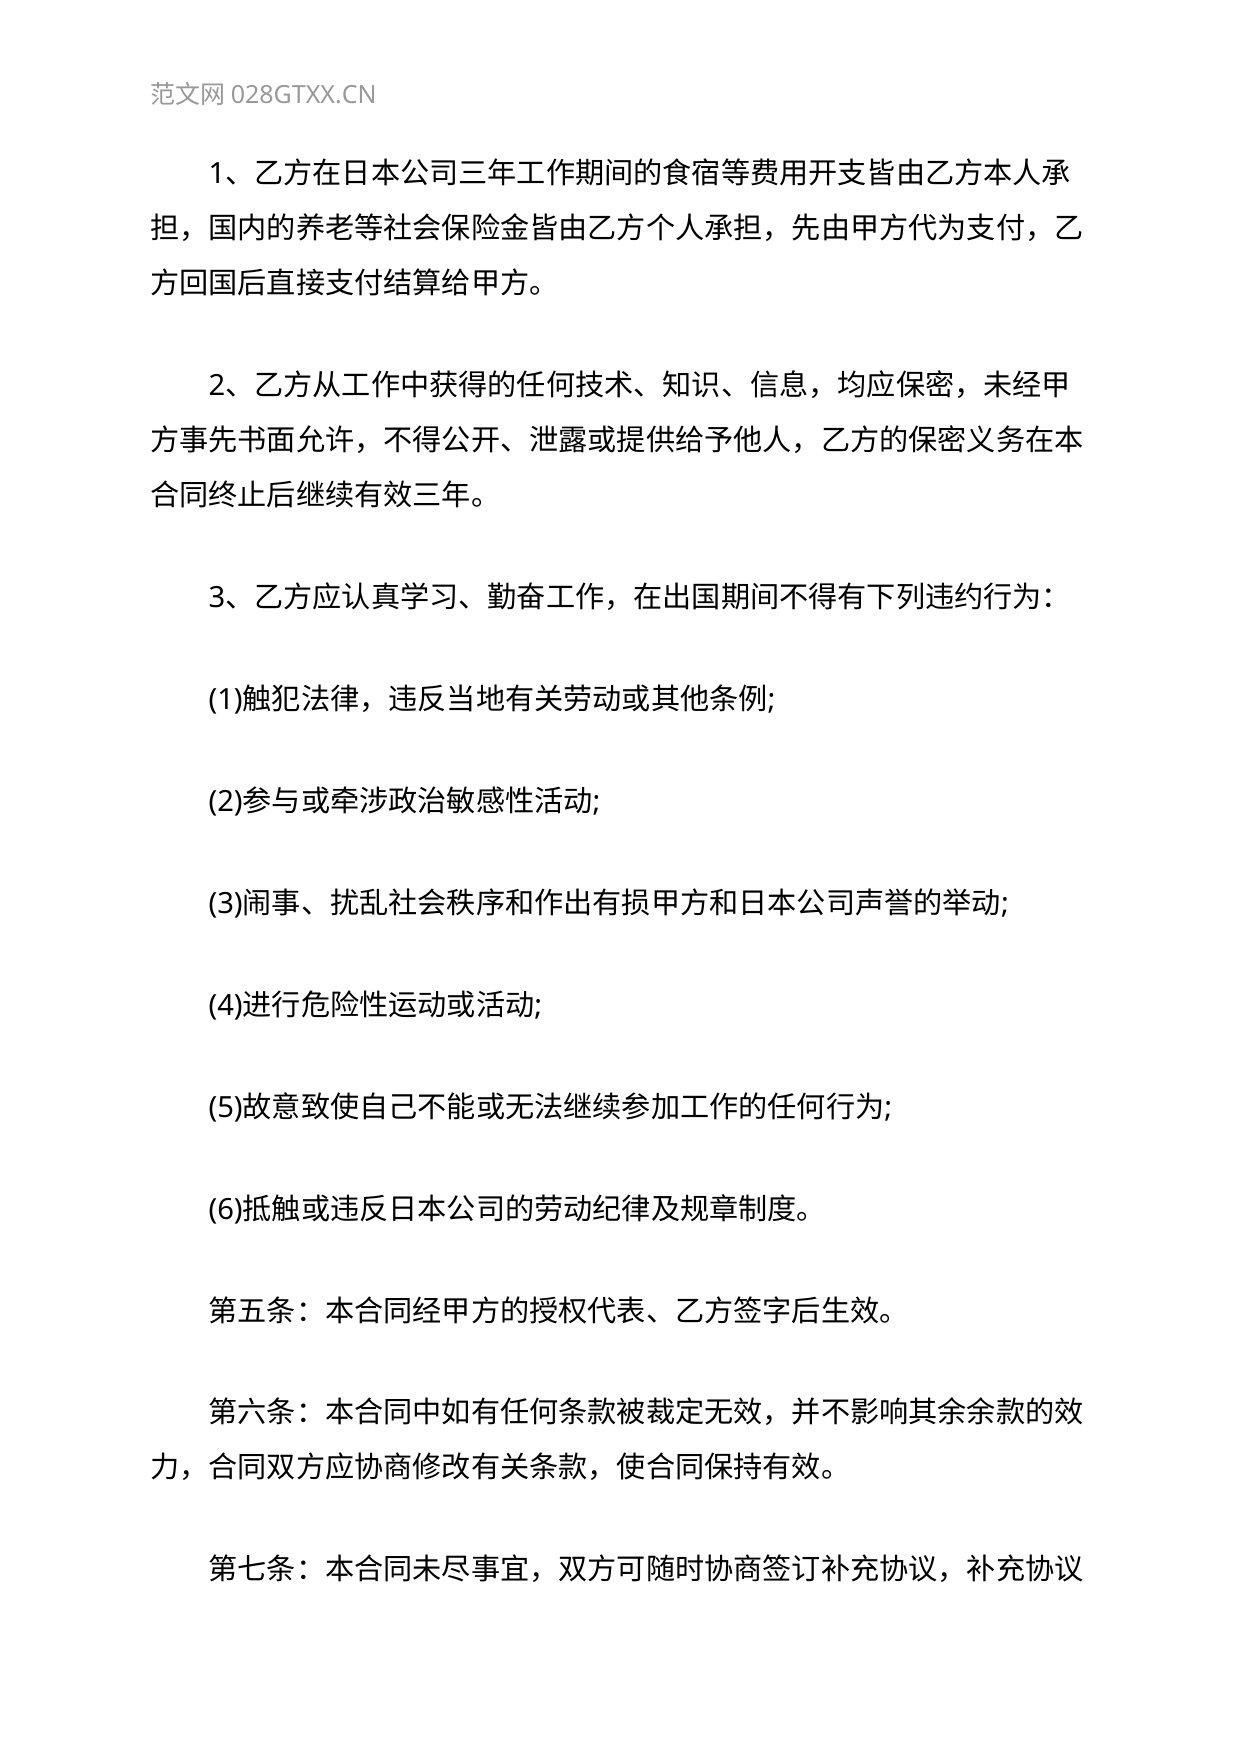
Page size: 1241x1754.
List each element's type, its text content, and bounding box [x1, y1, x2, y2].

text (1)触犯法律，违反当地有关劳动或其他条例; [150, 675, 1090, 718]
text 第五条：本合同经甲方的授权代表、乙方签字后生效。 [150, 1287, 1090, 1329]
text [150, 1546, 1090, 1588]
text (5)故意致使自己不能或无法继续参加工作的任何行为; [150, 1083, 1090, 1126]
text 第六条：本合同中如有任何条款被裁定无效，并不影响其余余款的效力，合同双方应协商修改有关条款，使合同保持有效。 [150, 1389, 1090, 1486]
text (6)抵触或违反日本公司的劳动纪律及规章制度。 [150, 1185, 1090, 1228]
text (2)参与或牵涉政治敏感性活动; [150, 777, 1090, 820]
text (4)进行危险性运动或活动; [150, 981, 1090, 1024]
text 1、乙方在日本公司三年工作期间的食宿等费用开支皆由乙方本人承担，国内的养老等社会保险金皆由乙方个人承担，先由甲方代为支付，乙方回国后直接支付结算给甲方。 [150, 150, 1090, 302]
text 3、乙方应认真学习、勤奋工作，在出国期间不得有下列违约行为： [150, 573, 1090, 616]
text (3)闹事、扰乱社会秩序和作出有损甲方和日本公司声誉的举动; [150, 879, 1090, 922]
text 2、乙方从工作中获得的任何技术、知识、信息，均应保密，未经甲方事先书面允许，不得公开、泄露或提供给予他人，乙方的保密义务在本合同终止后继续有效三年。 [150, 362, 1090, 514]
